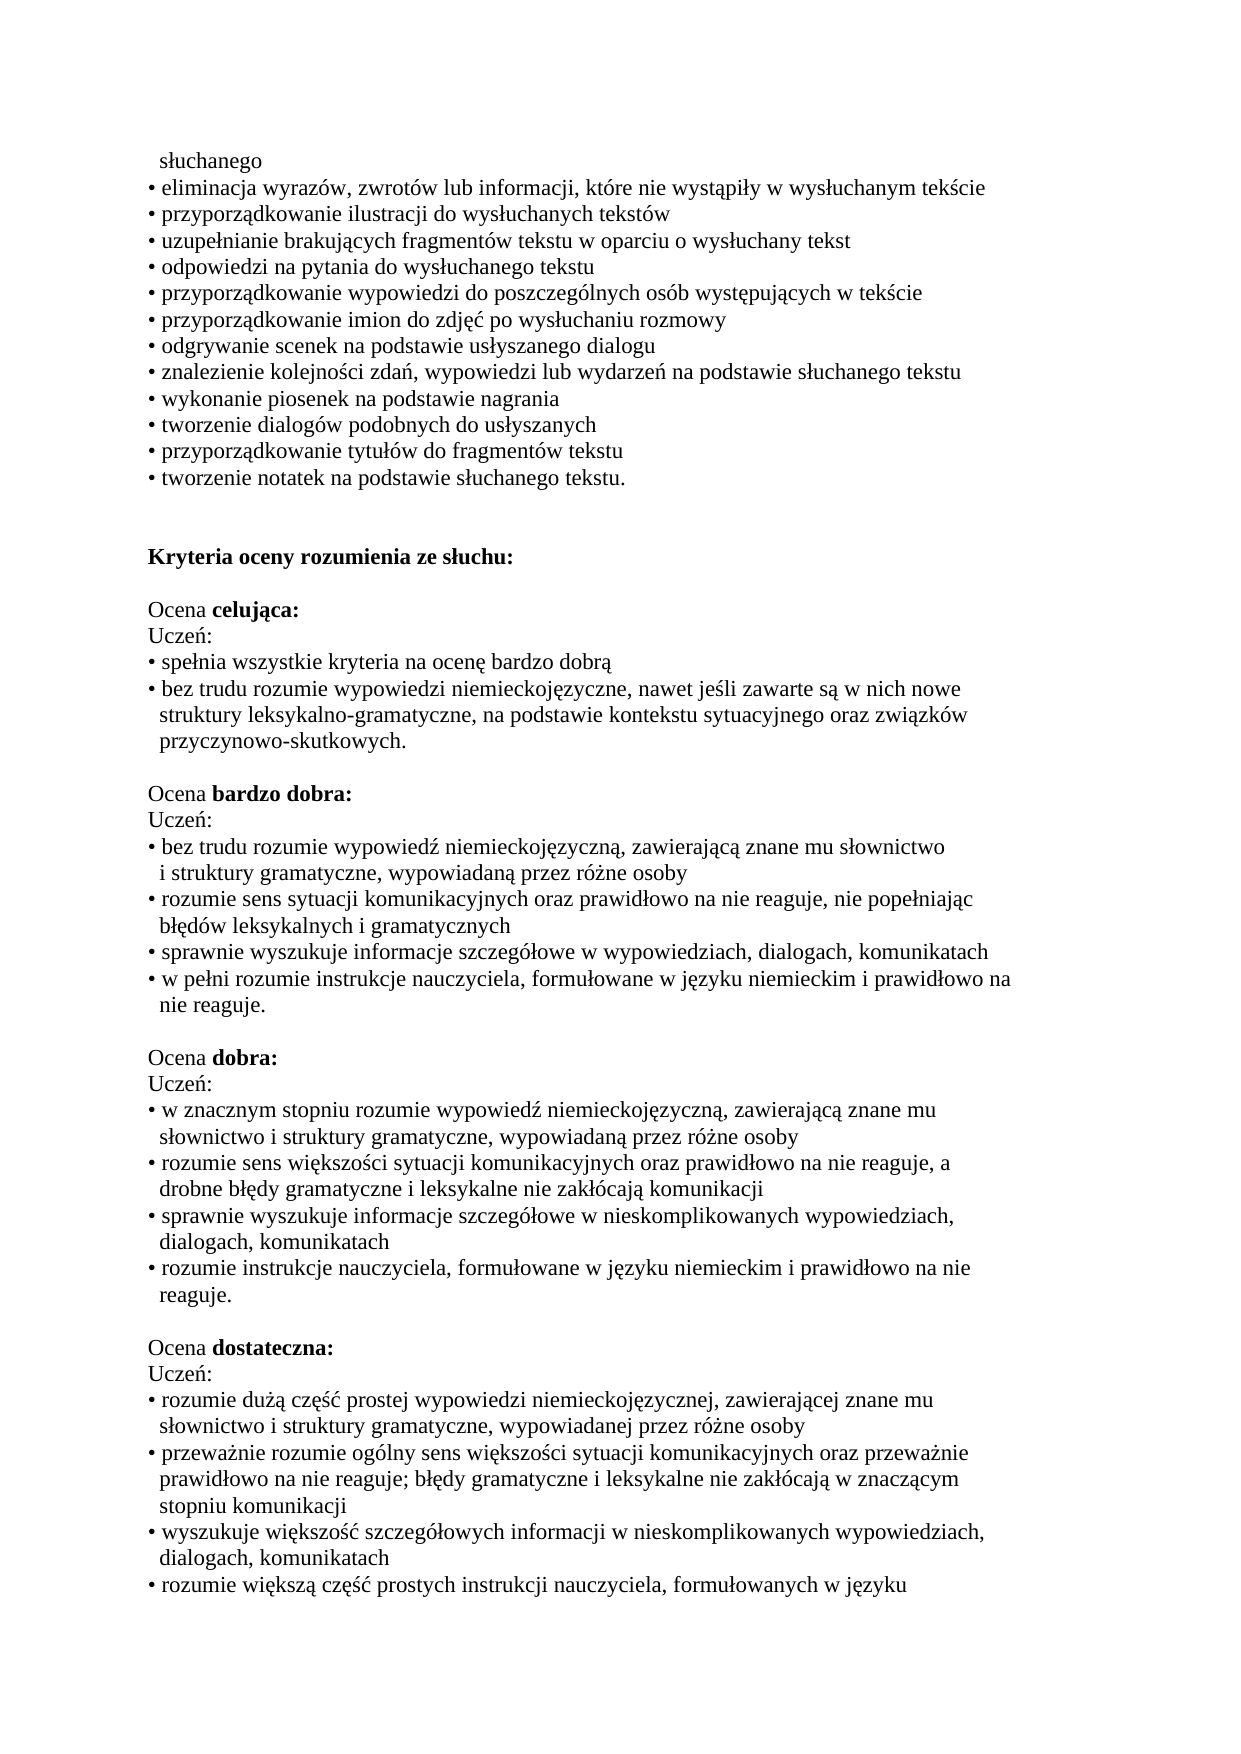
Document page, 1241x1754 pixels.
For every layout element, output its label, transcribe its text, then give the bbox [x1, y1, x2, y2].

text struktury leksykalno-gramatyczne, na podstawie kontekstu sytuacyjnego oraz związków [148, 701, 1093, 727]
text • przeważnie rozumie ogólny sens większości sytuacji komunikacyjnych oraz przeważnie [148, 1439, 1093, 1465]
text • uzupełnianie brakujących fragmentów tekstu w oparciu o wysłuchany tekst [148, 227, 1093, 253]
text • przyporządkowanie wypowiedzi do poszczególnych osób występujących w tekście [148, 279, 1093, 306]
text słownictwo i struktury gramatyczne, wypowiadanej przez różne osoby [148, 1413, 1093, 1439]
text słuchanego [148, 148, 1093, 174]
text • w pełni rozumie instrukcje nauczyciela, formułowane w języku niemieckim i prawidłowo na [148, 964, 1093, 991]
text • rozumie instrukcje nauczyciela, formułowane w języku niemieckim i prawidłowo na nie [148, 1254, 1093, 1281]
text drobne błędy gramatyczne i leksykalne nie zakłócają komunikacji [148, 1175, 1093, 1202]
text • przyporządkowanie imion do zdjęć po wysłuchaniu rozmowy [148, 306, 1093, 332]
text • tworzenie notatek na podstawie słuchanego tekstu. [148, 464, 1093, 490]
text • bez trudu rozumie wypowiedź niemieckojęzyczną, zawierającą znane mu słownictwo [148, 833, 1093, 859]
text • eliminacja wyrazów, zwrotów lub informacji, które nie wystąpiły w wysłuchanym tekście [148, 174, 1093, 200]
text • przyporządkowanie ilustracji do wysłuchanych tekstów [148, 200, 1093, 227]
text i struktury gramatyczne, wypowiadaną przez różne osoby [148, 859, 1093, 886]
text Ocena bardzo dobra: [148, 780, 1093, 806]
text • rozumie większą część prostych instrukcji nauczyciela, formułowanych w języku [148, 1571, 1093, 1597]
text • sprawnie wyszukuje informacje szczegółowe w nieskomplikowanych wypowiedziach, [148, 1202, 1093, 1228]
text • sprawnie wyszukuje informacje szczegółowe w wypowiedziach, dialogach, komunikatach [148, 938, 1093, 964]
text Ocena celująca: [148, 596, 1093, 622]
text dialogach, komunikatach [148, 1228, 1093, 1254]
text • rozumie sens większości sytuacji komunikacyjnych oraz prawidłowo na nie reaguje, a [148, 1149, 1093, 1175]
text Ocena dostateczna: [148, 1333, 1093, 1360]
text • odpowiedzi na pytania do wysłuchanego tekstu [148, 253, 1093, 279]
text • w znacznym stopniu rozumie wypowiedź niemieckojęzyczną, zawierającą znane mu [148, 1096, 1093, 1123]
text prawidłowo na nie reaguje; błędy gramatyczne i leksykalne nie zakłócają w znaczącym [148, 1465, 1093, 1492]
text • spełnia wszystkie kryteria na ocenę bardzo dobrą [148, 648, 1093, 675]
text błędów leksykalnych i gramatycznych [148, 912, 1093, 938]
text • rozumie sens sytuacji komunikacyjnych oraz prawidłowo na nie reaguje, nie popełniając [148, 886, 1093, 912]
text • rozumie dużą część prostej wypowiedzi niemieckojęzycznej, zawierającej znane mu [148, 1386, 1093, 1413]
text słownictwo i struktury gramatyczne, wypowiadaną przez różne osoby [148, 1123, 1093, 1149]
text Uczeń: [148, 622, 1093, 648]
text nie reaguje. [148, 991, 1093, 1017]
text dialogach, komunikatach [148, 1544, 1093, 1571]
text przyczynowo-skutkowych. [148, 727, 1093, 754]
text Ocena dobra: [148, 1044, 1093, 1070]
text reaguje. [148, 1281, 1093, 1307]
text • wykonanie piosenek na podstawie nagrania [148, 385, 1093, 411]
text • odgrywanie scenek na podstawie usłyszanego dialogu [148, 332, 1093, 358]
text • znalezienie kolejności zdań, wypowiedzi lub wydarzeń na podstawie słuchanego tekstu [148, 358, 1093, 385]
text Uczeń: [148, 1360, 1093, 1386]
text • bez trudu rozumie wypowiedzi niemieckojęzyczne, nawet jeśli zawarte są w nich nowe [148, 675, 1093, 701]
text Kryteria oceny rozumienia ze słuchu: [148, 543, 1093, 569]
text • wyszukuje większość szczegółowych informacji w nieskomplikowanych wypowiedziach, [148, 1518, 1093, 1544]
text stopniu komunikacji [148, 1492, 1093, 1518]
text • tworzenie dialogów podobnych do usłyszanych [148, 411, 1093, 437]
text Uczeń: [148, 806, 1093, 833]
text • przyporządkowanie tytułów do fragmentów tekstu [148, 437, 1093, 464]
text Uczeń: [148, 1070, 1093, 1096]
